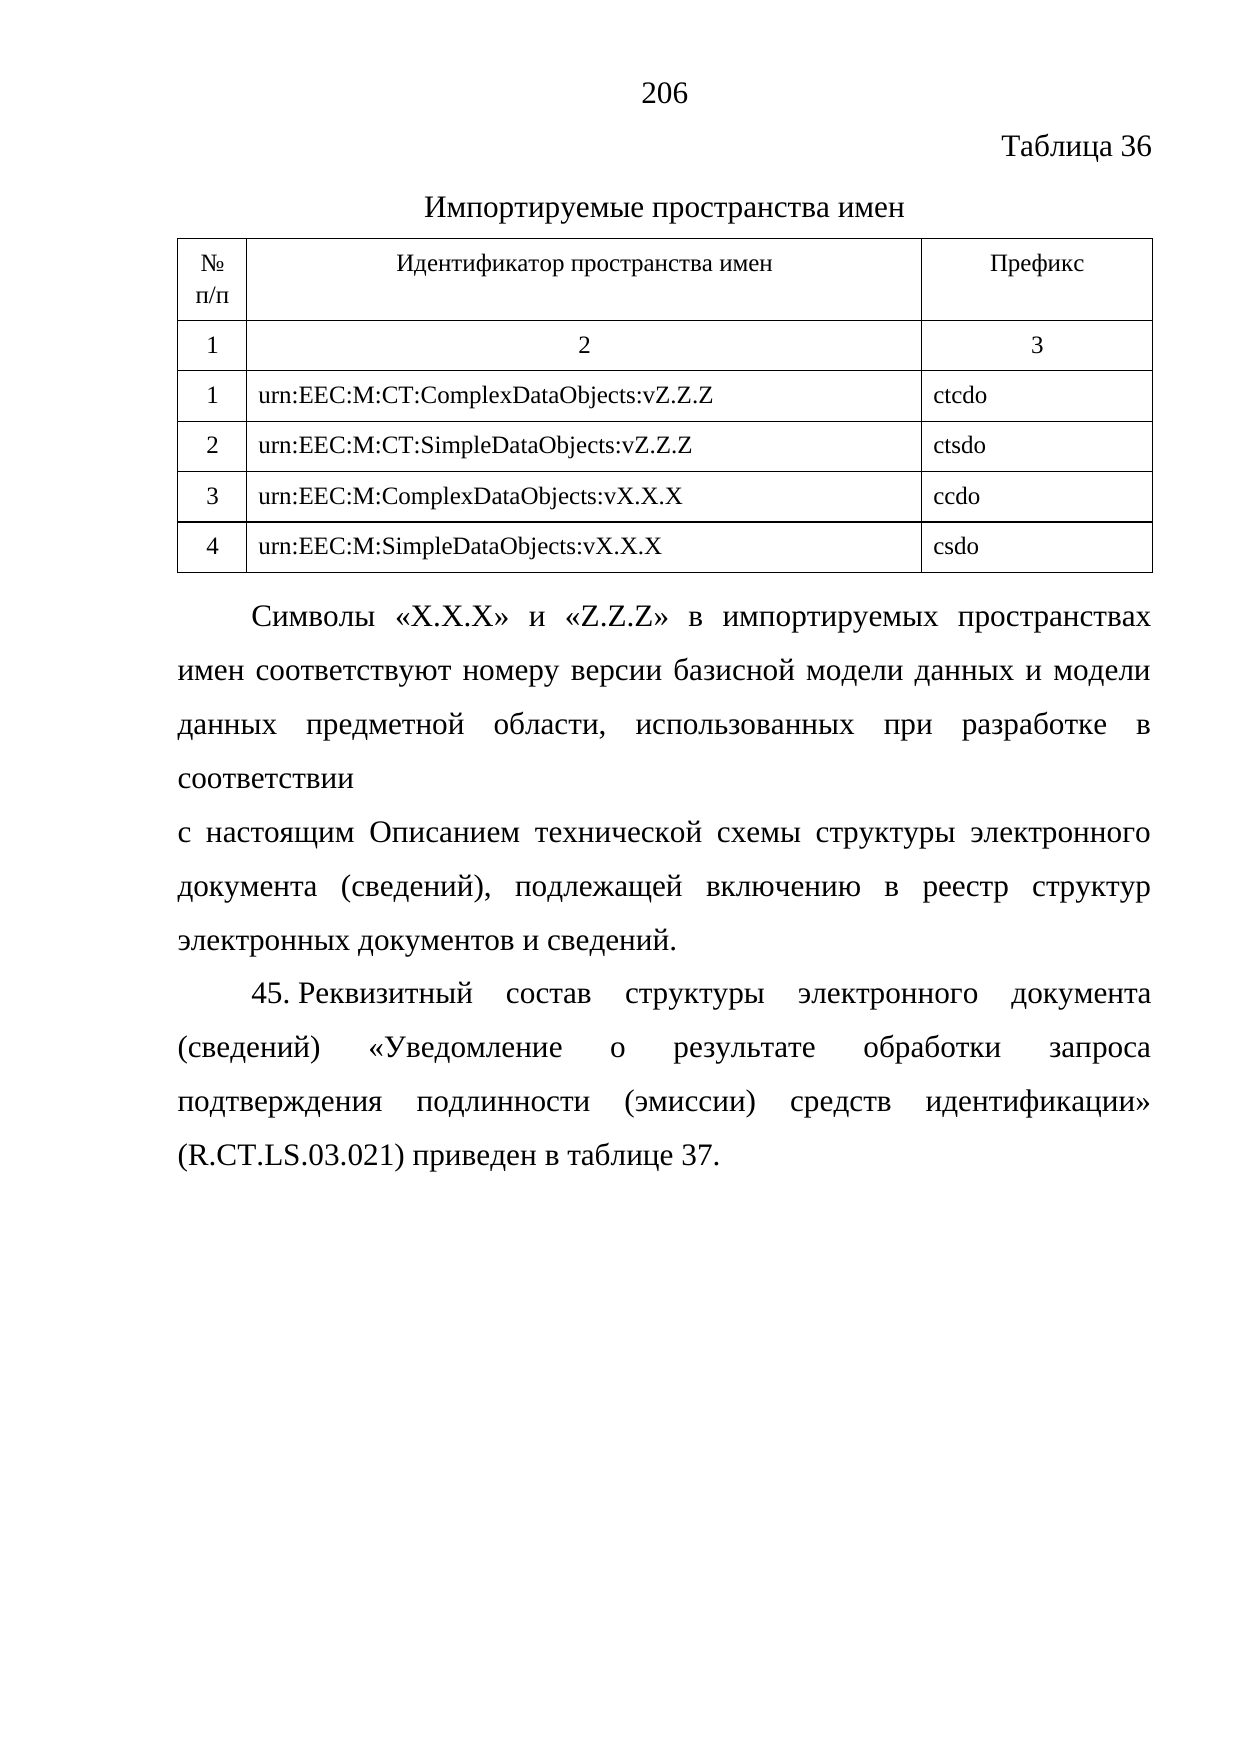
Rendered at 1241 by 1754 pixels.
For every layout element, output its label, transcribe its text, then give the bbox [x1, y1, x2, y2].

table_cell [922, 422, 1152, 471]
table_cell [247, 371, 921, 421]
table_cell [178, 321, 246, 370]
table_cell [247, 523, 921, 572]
text Таблица 36 [177, 128, 1152, 164]
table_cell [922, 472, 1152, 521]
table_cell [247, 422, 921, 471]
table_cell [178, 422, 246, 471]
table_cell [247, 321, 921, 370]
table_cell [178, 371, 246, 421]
text Импортируемые пространства имен [177, 189, 1152, 224]
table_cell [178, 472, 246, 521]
text 45. Реквизитный состав структуры электронного документа (сведений) «Уведомление о результате обработки запроса подтверждения подлинности (эмиссии) средств идентификации» (R.CT.LS.03.021) приведен в таблице 37. [177, 975, 1152, 1172]
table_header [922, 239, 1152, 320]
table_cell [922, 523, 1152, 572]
text Символы «X.X.X» и «Z.Z.Z» в импортируемых пространствах имен соответствуют номеру версии базисной модели данных и модели данных предметной области, использованных при разработке в соответствии с настоящим Описанием технической схемы структуры электронного документа (сведений), подлежащей включению в реестр структур электронных документов и сведений. [177, 598, 1152, 957]
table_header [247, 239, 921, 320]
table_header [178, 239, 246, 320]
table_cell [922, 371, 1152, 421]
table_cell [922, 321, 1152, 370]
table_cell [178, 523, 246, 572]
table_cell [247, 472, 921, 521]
